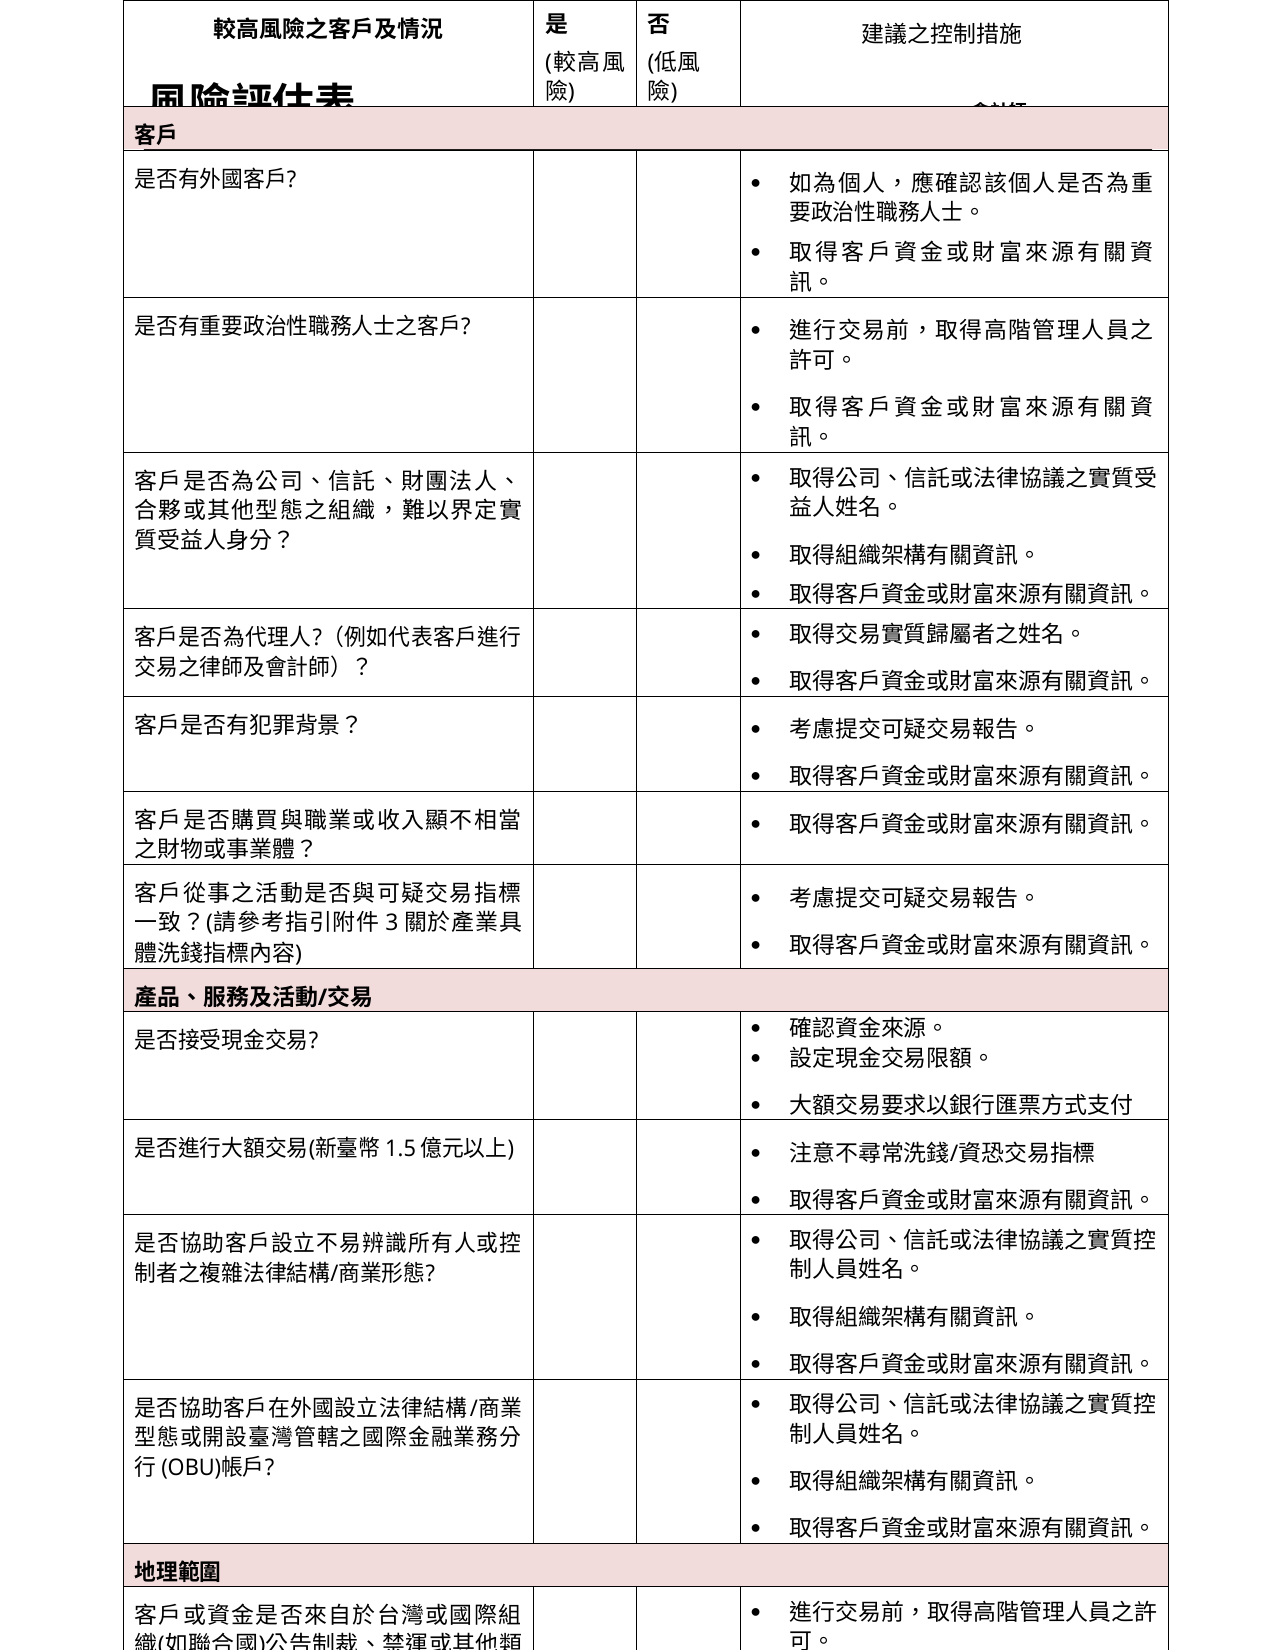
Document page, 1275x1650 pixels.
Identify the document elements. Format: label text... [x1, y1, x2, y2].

table_cell 考慮提交可疑交易報告。 取得客戶資金或財富來源有關資訊。 [741, 697, 1168, 791]
table_cell [534, 1380, 636, 1543]
table_cell [637, 453, 740, 608]
table_cell 產品、服務及活動/交易 [124, 969, 1168, 1011]
table_cell 注意不尋常洗錢/資恐交易指標 取得客戶資金或財富來源有關資訊。 [741, 1120, 1168, 1214]
table_header 否 (低風險) [637, 1, 740, 106]
table_header 較高風險之客戶及情況 [124, 1, 533, 106]
table_cell [637, 1587, 740, 1650]
table_cell 考慮提交可疑交易報告。 取得客戶資金或財富來源有關資訊。 [741, 865, 1168, 968]
table_cell [637, 1215, 740, 1378]
table_cell 是否進行大額交易(新臺幣1.5億元以上) [124, 1120, 533, 1214]
table_cell [637, 1120, 740, 1214]
table_cell [534, 453, 636, 608]
table_cell 取得公司、信託或法律協議之實質控制人員姓名。 取得組織架構有關資訊。 取得客戶資金或財富來源有關資訊。 [741, 1215, 1168, 1378]
table_cell [534, 865, 636, 968]
table_cell 如為個人，應確認該個人是否為重要政治性職務人士。 取得客戶資金或財富來源有關資訊。 [741, 151, 1168, 297]
table_cell [637, 865, 740, 968]
table_cell [534, 151, 636, 297]
table_cell 取得公司、信託或法律協議之實質控制人員姓名。 取得組織架構有關資訊。 取得客戶資金或財富來源有關資訊。 [741, 1380, 1168, 1543]
table_cell [534, 609, 636, 696]
table_cell [637, 1380, 740, 1543]
table_cell 客戶是否購買與職業或收入顯不相當之財物或事業體？ [124, 792, 533, 864]
table_cell 是否有重要政治性職務人士之客戶? [124, 298, 533, 452]
table_cell 地理範圍 [124, 1544, 1168, 1586]
table_cell 取得交易實質歸屬者之姓名。 取得客戶資金或財富來源有關資訊。 [741, 609, 1168, 696]
table_cell [637, 609, 740, 696]
table_header 是 (較高風險) [534, 1, 636, 106]
table_cell [534, 1120, 636, 1214]
table_cell 客戶 [124, 107, 1168, 149]
table_cell 是否有外國客戶? [124, 151, 533, 297]
table_cell 進行交易前，取得高階管理人員之許可。 取得客戶資金或財富來源有關資訊。 [741, 298, 1168, 452]
table_cell [534, 792, 636, 864]
table_cell 客戶是否有犯罪背景？ [124, 697, 533, 791]
table_cell 是否接受現金交易? [124, 1012, 533, 1119]
table_cell 取得客戶資金或財富來源有關資訊。 [741, 792, 1168, 864]
table_header 建議之控制措施 [741, 1, 1168, 106]
table_cell [637, 151, 740, 297]
table_cell 客戶從事之活動是否與可疑交易指標一致？(請參考指引附件3關於產業具體洗錢指標內容) [124, 865, 533, 968]
table_cell 客戶或資金是否來自於台灣或國際組織(如聯合國)公告制裁、禁運或其他類似措施之國家? 臺灣： https://www.mjib.gov.tw/mlpc 聯合國： https://www.un.org/sc/suborg/en/sanctions/un-sc-consolidated-list [124, 1587, 533, 1650]
table_cell 客戶是否為公司、信託、財團法人、合夥或其他型態之組織，難以界定實質受益人身分？ [124, 453, 533, 608]
table_cell 是否協助客戶設立不易辨識所有人或控制者之複雜法律結構/商業形態? [124, 1215, 533, 1378]
table_cell [534, 298, 636, 452]
table_cell 確認資金來源。 設定現金交易限額。 大額交易要求以銀行匯票方式支付 [741, 1012, 1168, 1119]
table_cell [637, 697, 740, 791]
table_cell 客戶是否為代理人?（例如代表客戶進行交易之律師及會計師）？ [124, 609, 533, 696]
table_cell [637, 298, 740, 452]
table_cell 進行交易前，取得高階管理人員之許可。 要求額外身分辨識資訊，以確認身分。 取得客戶資金或財富來源有關資訊。 [741, 1587, 1168, 1650]
table_cell [637, 1012, 740, 1119]
table_cell 是否協助客戶在外國設立法律結構/商業型態或開設臺灣管轄之國際金融業務分行 (OBU)帳戶? [124, 1380, 533, 1543]
table_cell [534, 1587, 636, 1650]
table_cell [534, 1012, 636, 1119]
table_cell [534, 1215, 636, 1378]
table_cell 取得公司、信託或法律協議之實質受益人姓名。 取得組織架構有關資訊。 取得客戶資金或財富來源有關資訊。 [741, 453, 1168, 608]
table_cell [534, 697, 636, 791]
table_cell [637, 792, 740, 864]
